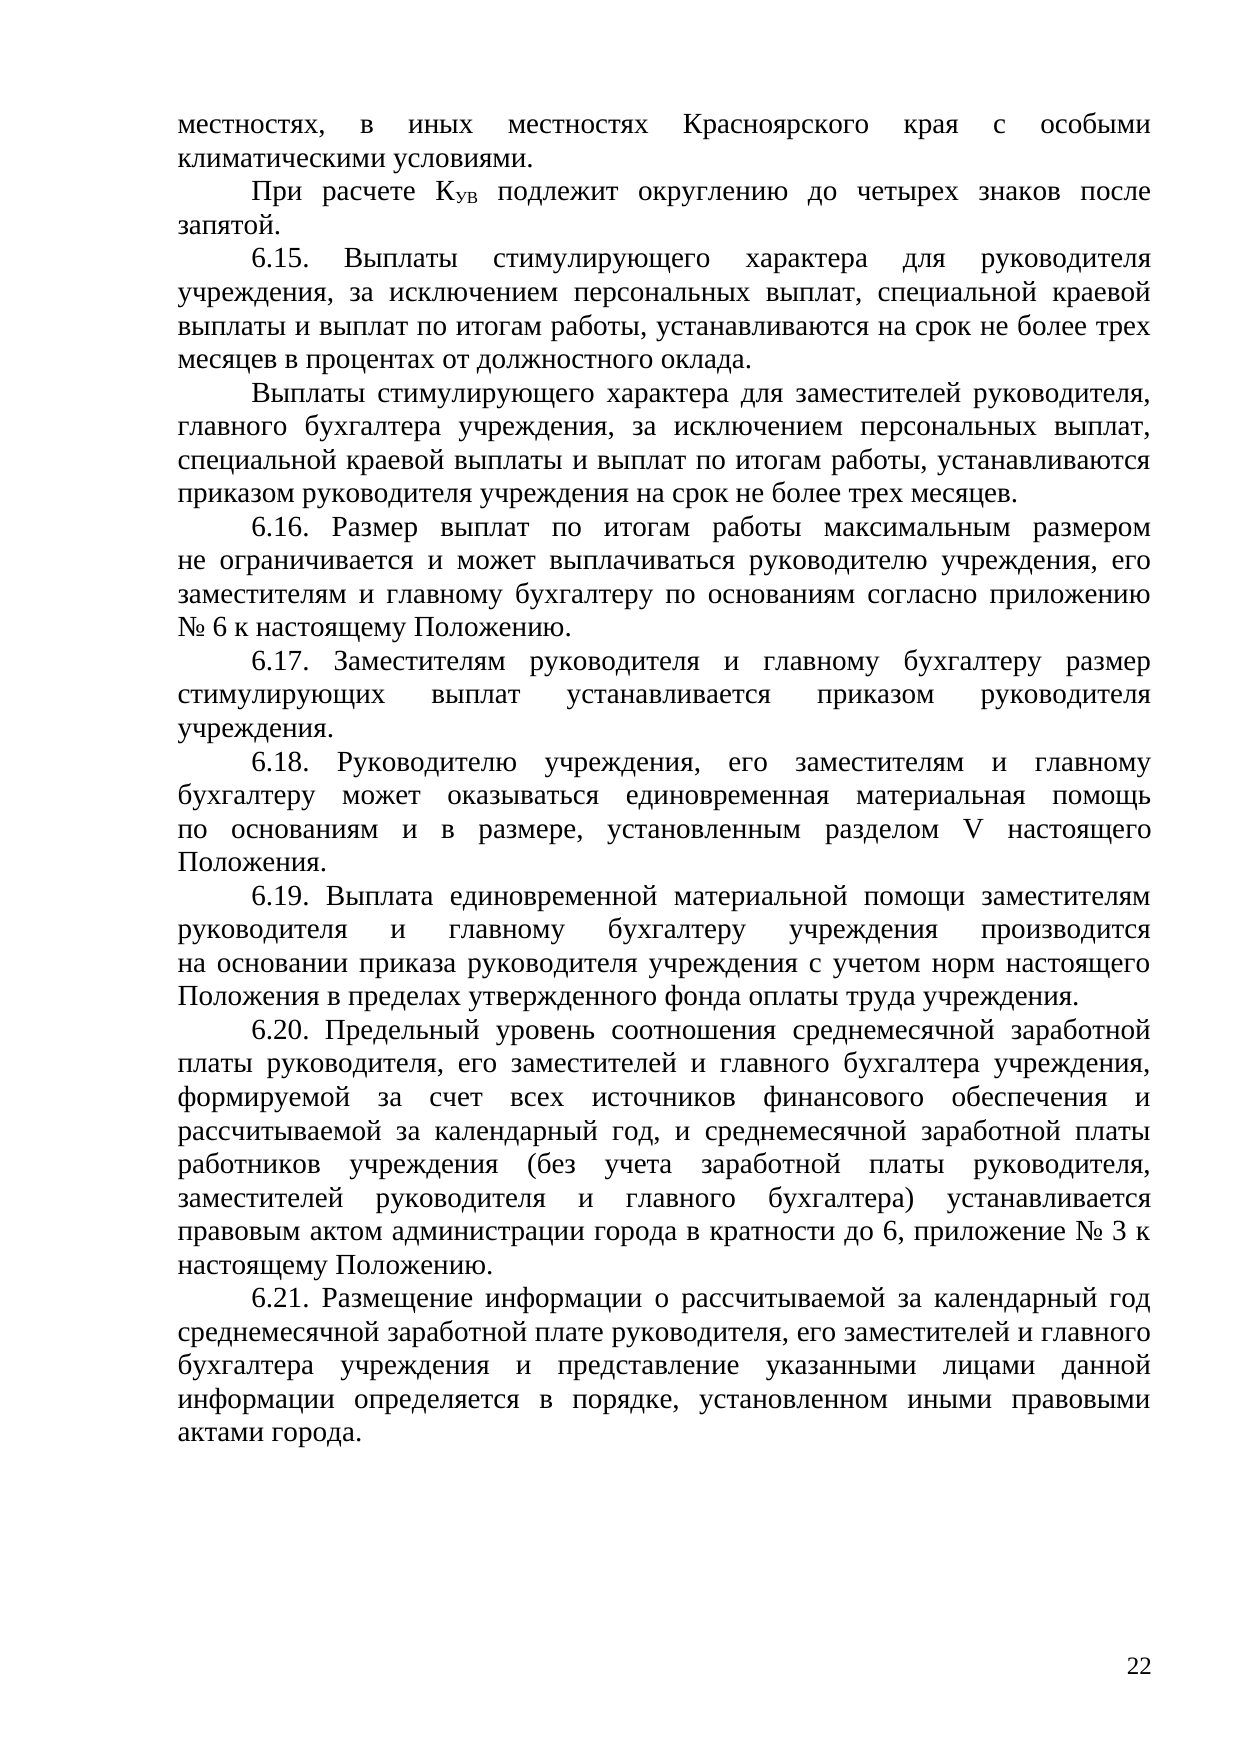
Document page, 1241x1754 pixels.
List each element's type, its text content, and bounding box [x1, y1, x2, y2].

text Выплаты стимулирующего характера для заместителей руководителя, главного бухгалтера учреждения, за исключением персональных выплат, специальной краевой выплаты и выплат по итогам работы, устанавливаются приказом руководителя учреждения на срок не более трех месяцев. [177, 375, 1152, 509]
text 6.18. Руководителю учреждения, его заместителям и главному бухгалтеру может оказываться единовременная материальная помощь по основаниям и в размере, установленным разделом V настоящего Положения. [177, 744, 1152, 878]
text При расчете КУВ подлежит округлению до четырех знаков после запятой. [177, 173, 1152, 241]
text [177, 106, 1152, 173]
text 6.20. Предельный уровень соотношения среднемесячной заработной платы руководителя, его заместителей и главного бухгалтера учреждения, формируемой за счет всех источников финансового обеспечения и рассчитываемой за календарный год, и среднемесячной заработной платы работников учреждения (без учета заработной платы руководителя, заместителей руководителя и главного бухгалтера) устанавливается правовым актом администрации города в кратности до 6, приложение № 3 к настоящему Положению. [177, 1012, 1152, 1280]
text 6.21. Размещение информации о рассчитываемой за календарный год среднемесячной заработной плате руководителя, его заместителей и главного бухгалтера учреждения и представление указанными лицами данной информации определяется в порядке, установленном иными правовыми актами города. [177, 1280, 1152, 1448]
text 6.19. Выплата единовременной материальной помощи заместителям руководителя и главному бухгалтеру учреждения производится на основании приказа руководителя учреждения с учетом норм настоящего Положения в пределах утвержденного фонда оплаты труда учреждения. [177, 878, 1152, 1012]
text 6.16. Размер выплат по итогам работы максимальным размером не ограничивается и может выплачиваться руководителю учреждения, его заместителям и главному бухгалтеру по основаниям согласно приложению № 6 к настоящему Положению. [177, 509, 1152, 643]
text 6.17. Заместителям руководителя и главному бухгалтеру размер стимулирующих выплат устанавливается приказом руководителя учреждения. [177, 643, 1152, 744]
text 6.15. Выплаты стимулирующего характера для руководителя учреждения, за исключением персональных выплат, специальной краевой выплаты и выплат по итогам работы, устанавливаются на срок не более трех месяцев в процентах от должностного оклада. [177, 241, 1152, 375]
